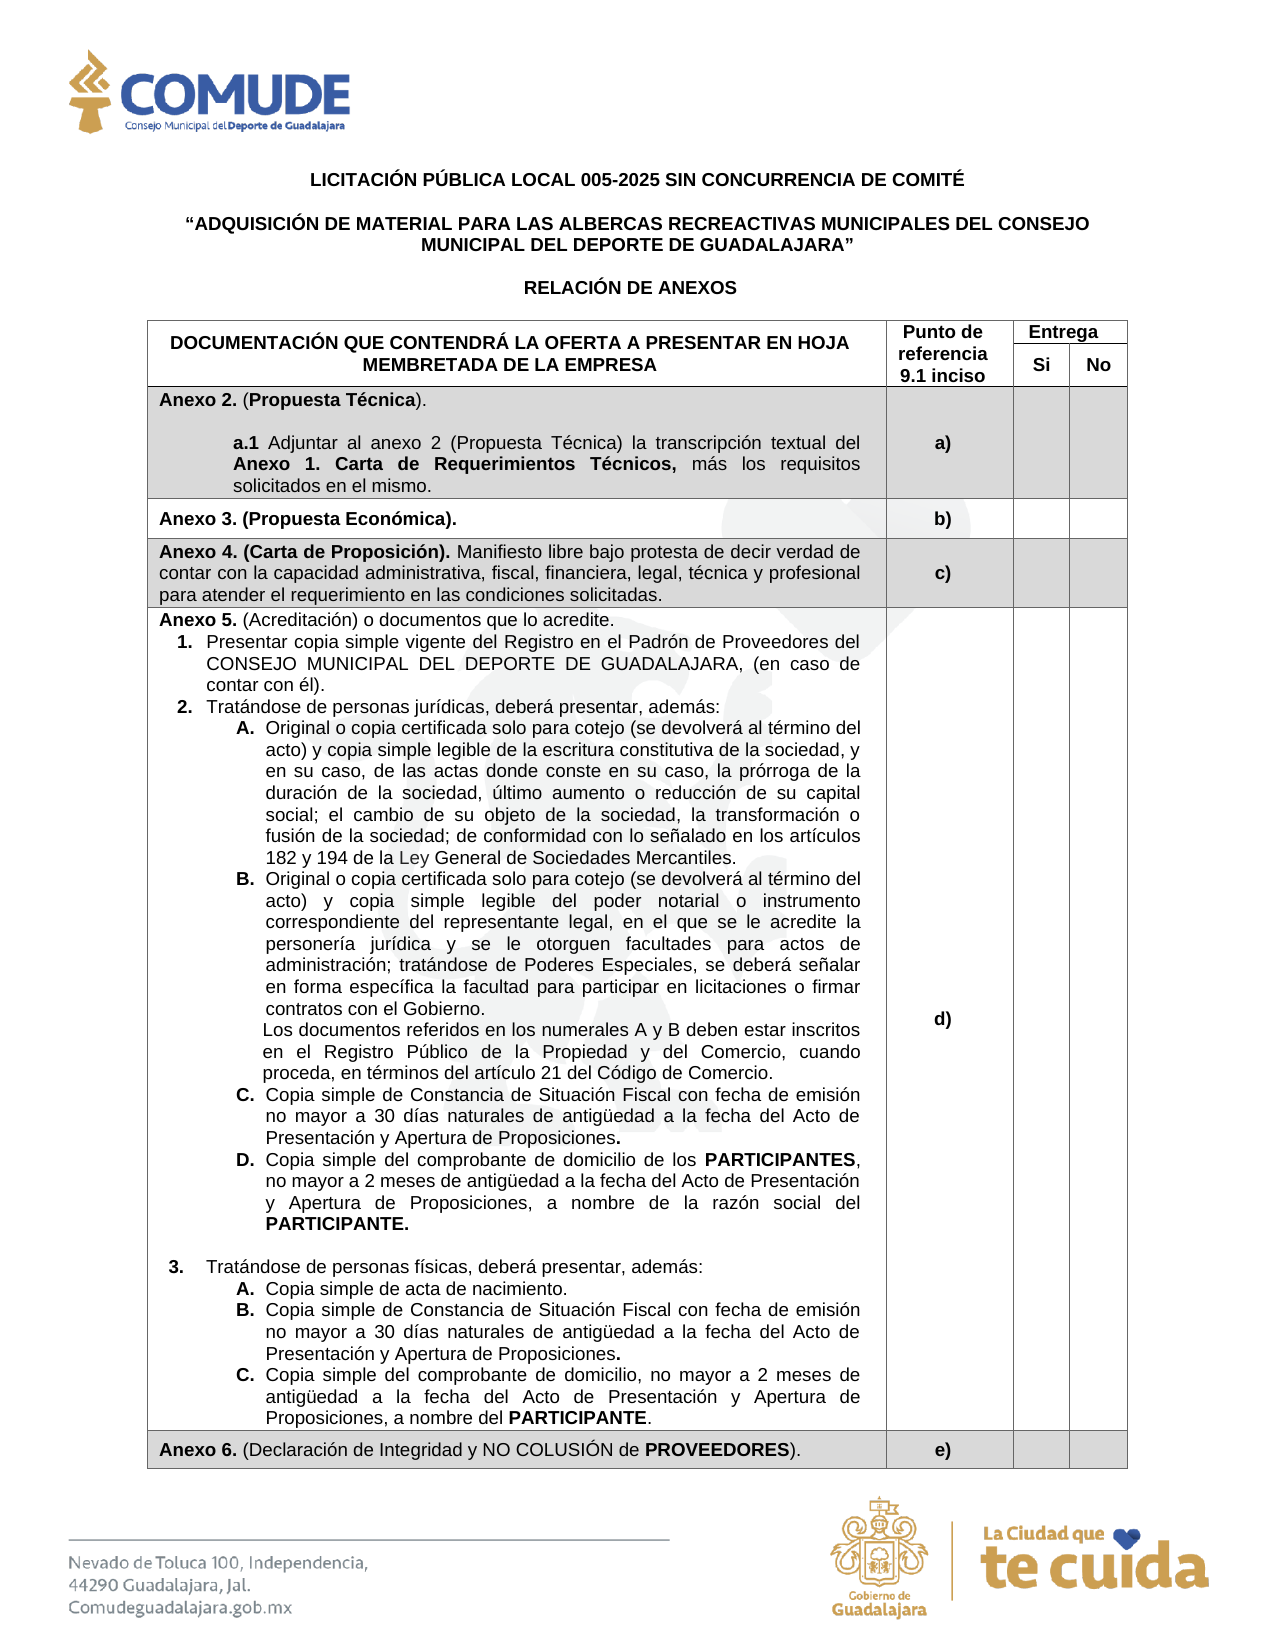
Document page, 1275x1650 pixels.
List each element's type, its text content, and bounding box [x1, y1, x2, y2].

table_cell Si [1014, 344, 1069, 386]
table_cell e) [887, 1431, 1013, 1468]
table_header Entrega [1014, 321, 1127, 343]
table_cell [1070, 608, 1127, 1430]
table_cell [1070, 499, 1127, 538]
table_cell b) [887, 499, 1013, 538]
table_cell [1070, 1431, 1127, 1468]
table_cell Anexo 6. (Declaración de Integridad y NO COLUSIÓN de PROVEEDORES). [148, 1431, 886, 1468]
table_header DOCUMENTACIÓN QUE CONTENDRÁ LA OFERTA A PRESENTAR EN HOJA MEMBRETADA DE LA EMPRESA [148, 321, 886, 386]
table_cell [1014, 1431, 1069, 1468]
table_cell d) [887, 608, 1013, 1430]
table_header Punto de referencia 9.1 inciso [887, 321, 1013, 386]
table_cell Anexo 4. (Carta de Proposición). Manifiesto libre bajo protesta de decir verdad de contar con la capacidad administrativa, fiscal, financiera, legal, técnica y profesional para atender el requerimiento en las condiciones solicitadas. [148, 539, 886, 607]
table_cell [1070, 387, 1127, 498]
table_cell No [1070, 344, 1127, 386]
text RELACIÓN DE ANEXOS [148, 277, 1113, 299]
table_cell [1014, 387, 1069, 498]
table_cell [1014, 608, 1069, 1430]
table_cell Anexo 2. (Propuesta Técnica). a.1 Adjuntar al anexo 2 (Propuesta Técnica) la transcripción textual del Anexo 1. Carta de Requerimientos Técnicos, más los requisitos solicitados en el mismo. [148, 387, 886, 498]
table_cell [1014, 539, 1069, 607]
table_cell [1014, 499, 1069, 538]
table_cell [1070, 539, 1127, 607]
table_cell Anexo 5. (Acreditación) o documentos que lo acredite. Presentar copia simple vigente del Registro en el Padrón de Proveedores del CONSEJO MUNICIPAL DEL DEPORTE DE GUADALAJARA, (en caso de contar con él). Tratándose de personas jurídicas, deberá presentar, además: Original o copia certificada solo para cotejo (se devolverá al término del acto) y copia simple legible de la escritura constitutiva de la sociedad, y en su caso, de las actas donde conste en su caso, la prórroga de la duración de la sociedad, último aumento o reducción de su capital social; el cambio de su objeto de la sociedad, la transformación o fusión de la sociedad; de conformidad con lo señalado en los artículos 182 y 194 de la Ley General de Sociedades Mercantiles. Original o copia certificada solo para cotejo (se devolverá al término del acto) y copia simple legible del poder notarial o instrumento correspondiente del representante legal, en el que se le acredite la personería jurídica y se le otorguen facultades para actos de administración; tratándose de Poderes Especiales, se deberá señalar en forma específica la facultad para participar en licitaciones o firmar contratos con el Gobierno. Los documentos referidos en los numerales A y B deben estar inscritos en el Registro Público de la Propiedad y del Comercio, cuando proceda, en términos del artículo 21 del Código de Comercio. Copia simple de Constancia de Situación Fiscal con fecha de emisión no mayor a 30 días naturales de antigüedad a la fecha del Acto de Presentación y Apertura de Proposiciones. Copia simple del comprobante de domicilio de los PARTICIPANTES, no mayor a 2 meses de antigüedad a la fecha del Acto de Presentación y Apertura de Proposiciones, a nombre de la razón social del PARTICIPANTE. Tratándose de personas físicas, deberá presentar, además: Copia simple de acta de nacimiento. Copia simple de Constancia de Situación Fiscal con fecha de emisión no mayor a 30 días naturales de antigüedad a la fecha del Acto de Presentación y Apertura de Proposiciones. Copia simple del comprobante de domicilio, no mayor a 2 meses de antigüedad a la fecha del Acto de Presentación y Apertura de Proposiciones, a nombre del PARTICIPANTE. [148, 608, 886, 1430]
table_cell Anexo 3. (Propuesta Económica). [148, 499, 886, 538]
text LICITACIÓN PÚBLICA LOCAL 005-2025 SIN CONCURRENCIA DE COMITÉ [148, 169, 1127, 191]
text “ADQUISICIÓN DE MATERIAL PARA LAS ALBERCAS RECREACTIVAS MUNICIPALES DEL CONSEJO MUNICIPAL DEL DEPORTE DE GUADALAJARA” [148, 212, 1127, 256]
table_cell c) [887, 539, 1013, 607]
picture [5, 5, 1273, 1646]
table_cell a) [887, 387, 1013, 498]
